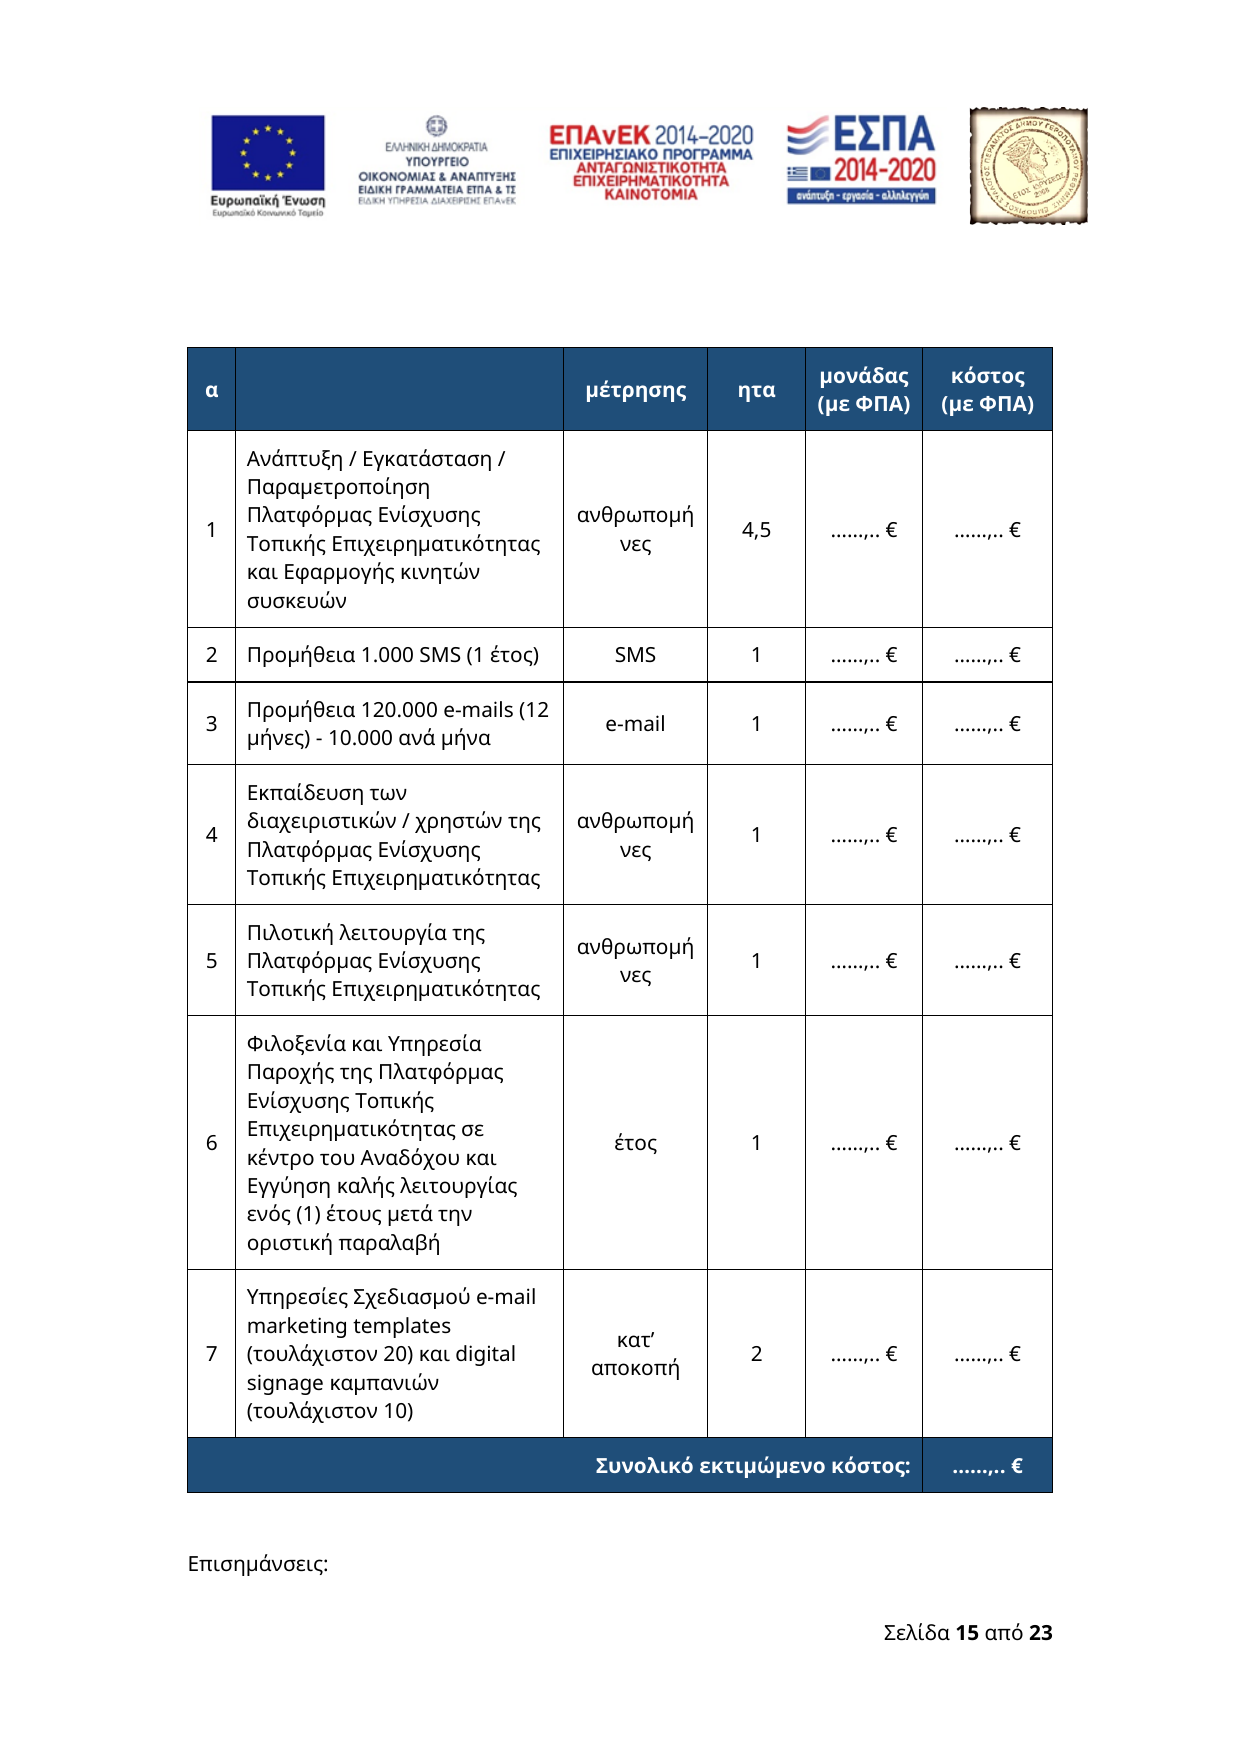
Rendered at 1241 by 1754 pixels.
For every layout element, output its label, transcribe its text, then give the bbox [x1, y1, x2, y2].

picture [198, 107, 948, 226]
table_cell Προμήθεια 120.000 e-mails (12 μήνες) - 10.000 ανά μήνα [236, 683, 563, 764]
table_cell Φιλοξενία και Υπηρεσία Παροχής της Πλατφόρμας Ενίσχυσης Τοπικής Επιχειρηματικότητας σε κέντρο του Αναδόχου και Εγγύηση καλής λειτουργίας ενός (1) έτους μετά την οριστική παραλαβή [236, 1016, 563, 1269]
table_cell ανθρωπομήνες [564, 905, 707, 1015]
table_cell 4,5 [708, 431, 805, 627]
table_cell ……,.. € [806, 1016, 922, 1269]
table_cell ……,.. € [806, 765, 922, 904]
table_cell 2 [708, 1270, 805, 1437]
table_cell 6 [188, 1016, 235, 1269]
table_header Περιγραφή δαπάνης [236, 348, 563, 430]
picture [969, 107, 1088, 225]
table_header Μονάδα μέτρησης [564, 348, 707, 430]
table_cell 1 [188, 431, 235, 627]
table_cell έτος [564, 1016, 707, 1269]
table_header α/α [188, 348, 235, 430]
table_header Ποσότητα [708, 348, 805, 430]
table_cell ανθρωπομήνες [564, 765, 707, 904]
table_cell ……,.. € [923, 905, 1052, 1015]
table_cell ……,.. € [923, 1016, 1052, 1269]
table_cell 5 [188, 905, 235, 1015]
table_cell 4 [188, 765, 235, 904]
table_cell ……,.. € [806, 683, 922, 764]
table_cell ……,.. € [806, 905, 922, 1015]
table_cell 2 [188, 628, 235, 681]
table_cell SMS [564, 628, 707, 681]
table_header Συνολικό κόστος (με ΦΠΑ) [923, 348, 1052, 430]
table_cell κατ’ αποκοπή [564, 1270, 707, 1437]
table_cell Εκπαίδευση των διαχειριστικών / χρηστών της Πλατφόρμας Ενίσχυσης Τοπικής Επιχειρηματικότητας [236, 765, 563, 904]
table_cell Πιλοτική λειτουργία της Πλατφόρμας Ενίσχυσης Τοπικής Επιχειρηματικότητας [236, 905, 563, 1015]
table_cell ……,.. € [806, 628, 922, 681]
table_cell ανθρωπομήνες [564, 431, 707, 627]
table_cell ……,.. € [923, 431, 1052, 627]
table_cell ……,.. € [806, 431, 922, 627]
table_cell ……,.. € [923, 1438, 1052, 1492]
table_cell e-mail [564, 683, 707, 764]
table_header Τιμή μονάδας (με ΦΠΑ) [806, 348, 922, 430]
table_cell ……,.. € [923, 765, 1052, 904]
table_cell Συνολικό εκτιμώμενο κόστος: [188, 1438, 922, 1492]
table_cell ……,.. € [923, 683, 1052, 764]
table_cell Προμήθεια 1.000 SMS (1 έτος) [236, 628, 563, 681]
table_cell ……,.. € [923, 1270, 1052, 1437]
table_cell 3 [188, 683, 235, 764]
text Επισημάνσεις: [187, 1549, 1053, 1578]
table_cell 7 [188, 1270, 235, 1437]
table_cell ……,.. € [923, 628, 1052, 681]
table_cell Υπηρεσίες Σχεδιασμού e-mail marketing templates (τουλάχιστον 20) και digital signage καμπανιών (τουλάχιστον 10) [236, 1270, 563, 1437]
table_cell 1 [708, 1016, 805, 1269]
table_cell 1 [708, 905, 805, 1015]
table_cell 1 [708, 683, 805, 764]
table_cell Ανάπτυξη / Εγκατάσταση / Παραμετροποίηση Πλατφόρμας Ενίσχυσης Τοπικής Επιχειρηματικότητας και Εφαρμογής κινητών συσκευών [236, 431, 563, 627]
table_cell 1 [708, 628, 805, 681]
table_cell ……,.. € [806, 1270, 922, 1437]
table_cell 1 [708, 765, 805, 904]
